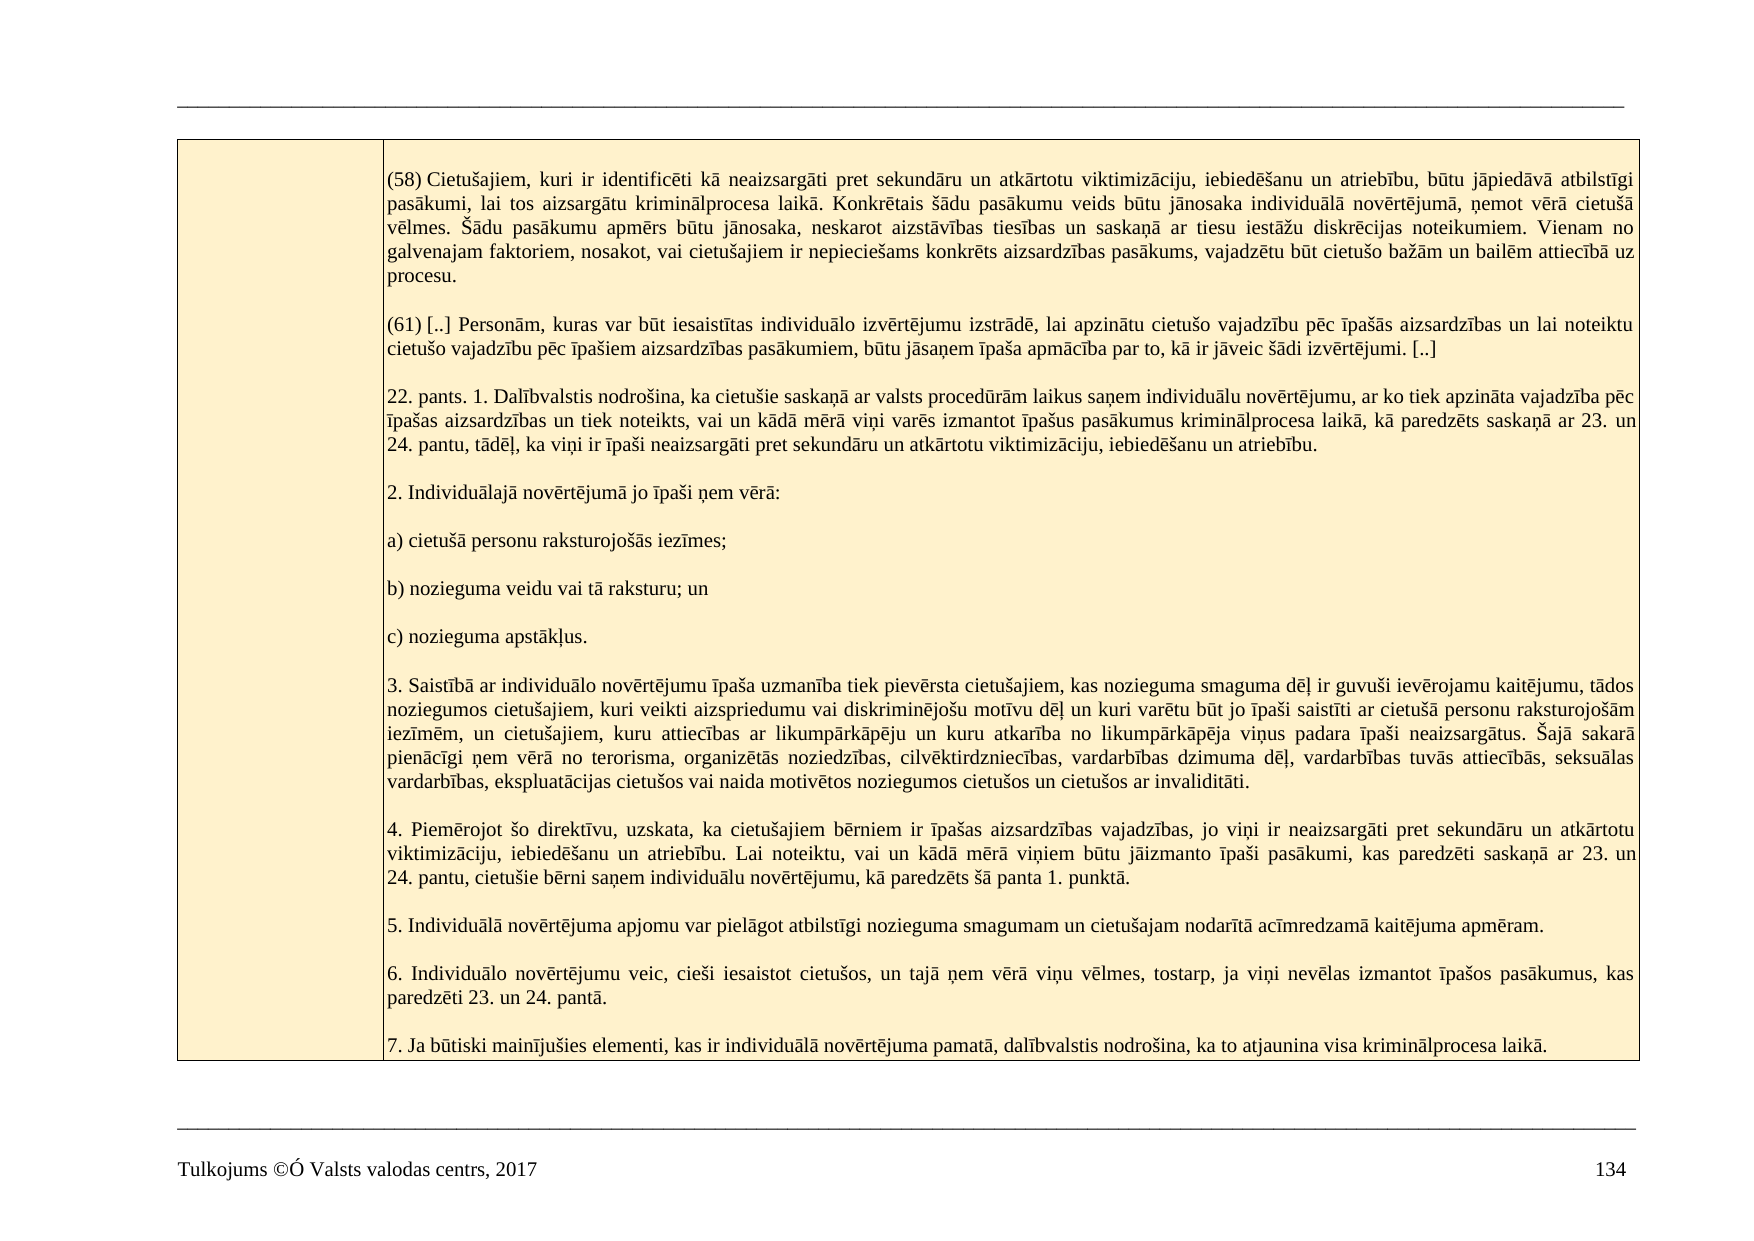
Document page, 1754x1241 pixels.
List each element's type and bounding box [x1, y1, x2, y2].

table_cell [178, 140, 383, 1060]
table_cell [384, 140, 1639, 1060]
